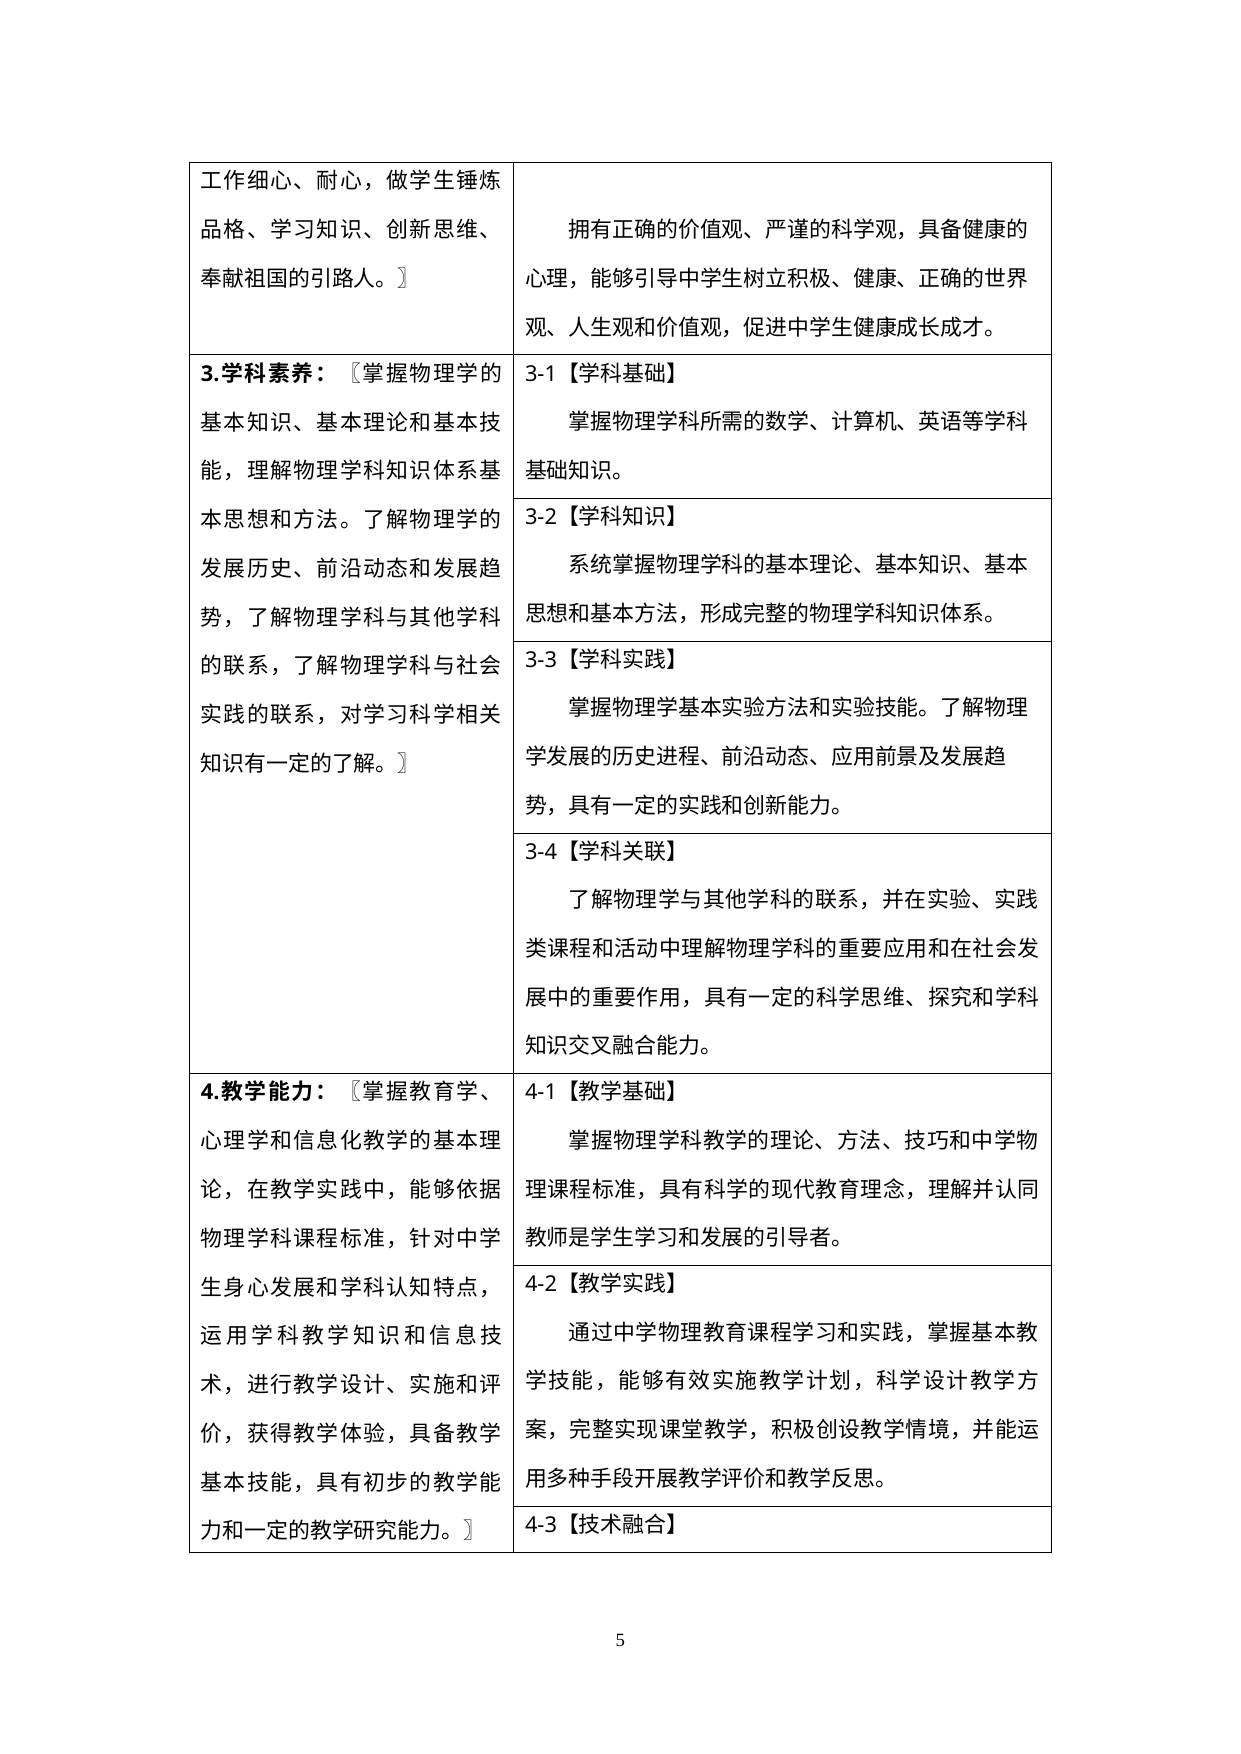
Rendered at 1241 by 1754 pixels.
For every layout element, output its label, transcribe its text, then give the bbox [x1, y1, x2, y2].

table_cell 3-4【学科关联】 了解物理学与其他学科的联系，并在实验、实践类课程和活动中理解物理学科的重要应用和在社会发展中的重要作用，具有一定的科学思维、探究和学科知识交叉融合能力。 [514, 834, 1051, 1073]
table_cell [514, 163, 1051, 354]
table_cell 3-2【学科知识】 系统掌握物理学科的基本理论、基本知识、基本思想和基本方法，形成完整的物理学科知识体系。 [514, 499, 1051, 641]
table_cell 3-1【学科基础】 掌握物理学科所需的数学、计算机、英语等学科基础知识。 [514, 355, 1051, 497]
table_cell 4-2【教学实践】 通过中学物理教育课程学习和实践，掌握基本教学技能，能够有效实施教学计划，科学设计教学方案，完整实现课堂教学，积极创设教学情境，并能运用多种手段开展教学评价和教学反思。 [514, 1266, 1051, 1506]
table_cell 3.学科素养：〖掌握物理学的基本知识、基本理论和基本技能，理解物理学科知识体系基本思想和方法。了解物理学的发展历史、前沿动态和发展趋势，了解物理学科与其他学科的联系，了解物理学科与社会实践的联系，对学习科学相关知识有一定的了解。〗 [190, 355, 513, 1073]
table_cell 4-1【教学基础】 掌握物理学科教学的理论、方法、技巧和中学物理课程标准，具有科学的现代教育理念，理解并认同教师是学生学习和发展的引导者。 [514, 1074, 1051, 1265]
table_cell 3-3【学科实践】 掌握物理学基本实验方法和实验技能。了解物理学发展的历史进程、前沿动态、应用前景及发展趋势，具有一定的实践和创新能力。 [514, 642, 1051, 832]
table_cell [514, 1507, 1051, 1552]
table_cell 4.教学能力：〖掌握教育学、心理学和信息化教学的基本理论，在教学实践中，能够依据物理学科课程标准，针对中学生身心发展和学科认知特点，运用学科教学知识和信息技术，进行教学设计、实施和评价，获得教学体验，具备教学基本技能，具有初步的教学能力和一定的教学研究能力。〗 [190, 1074, 513, 1552]
